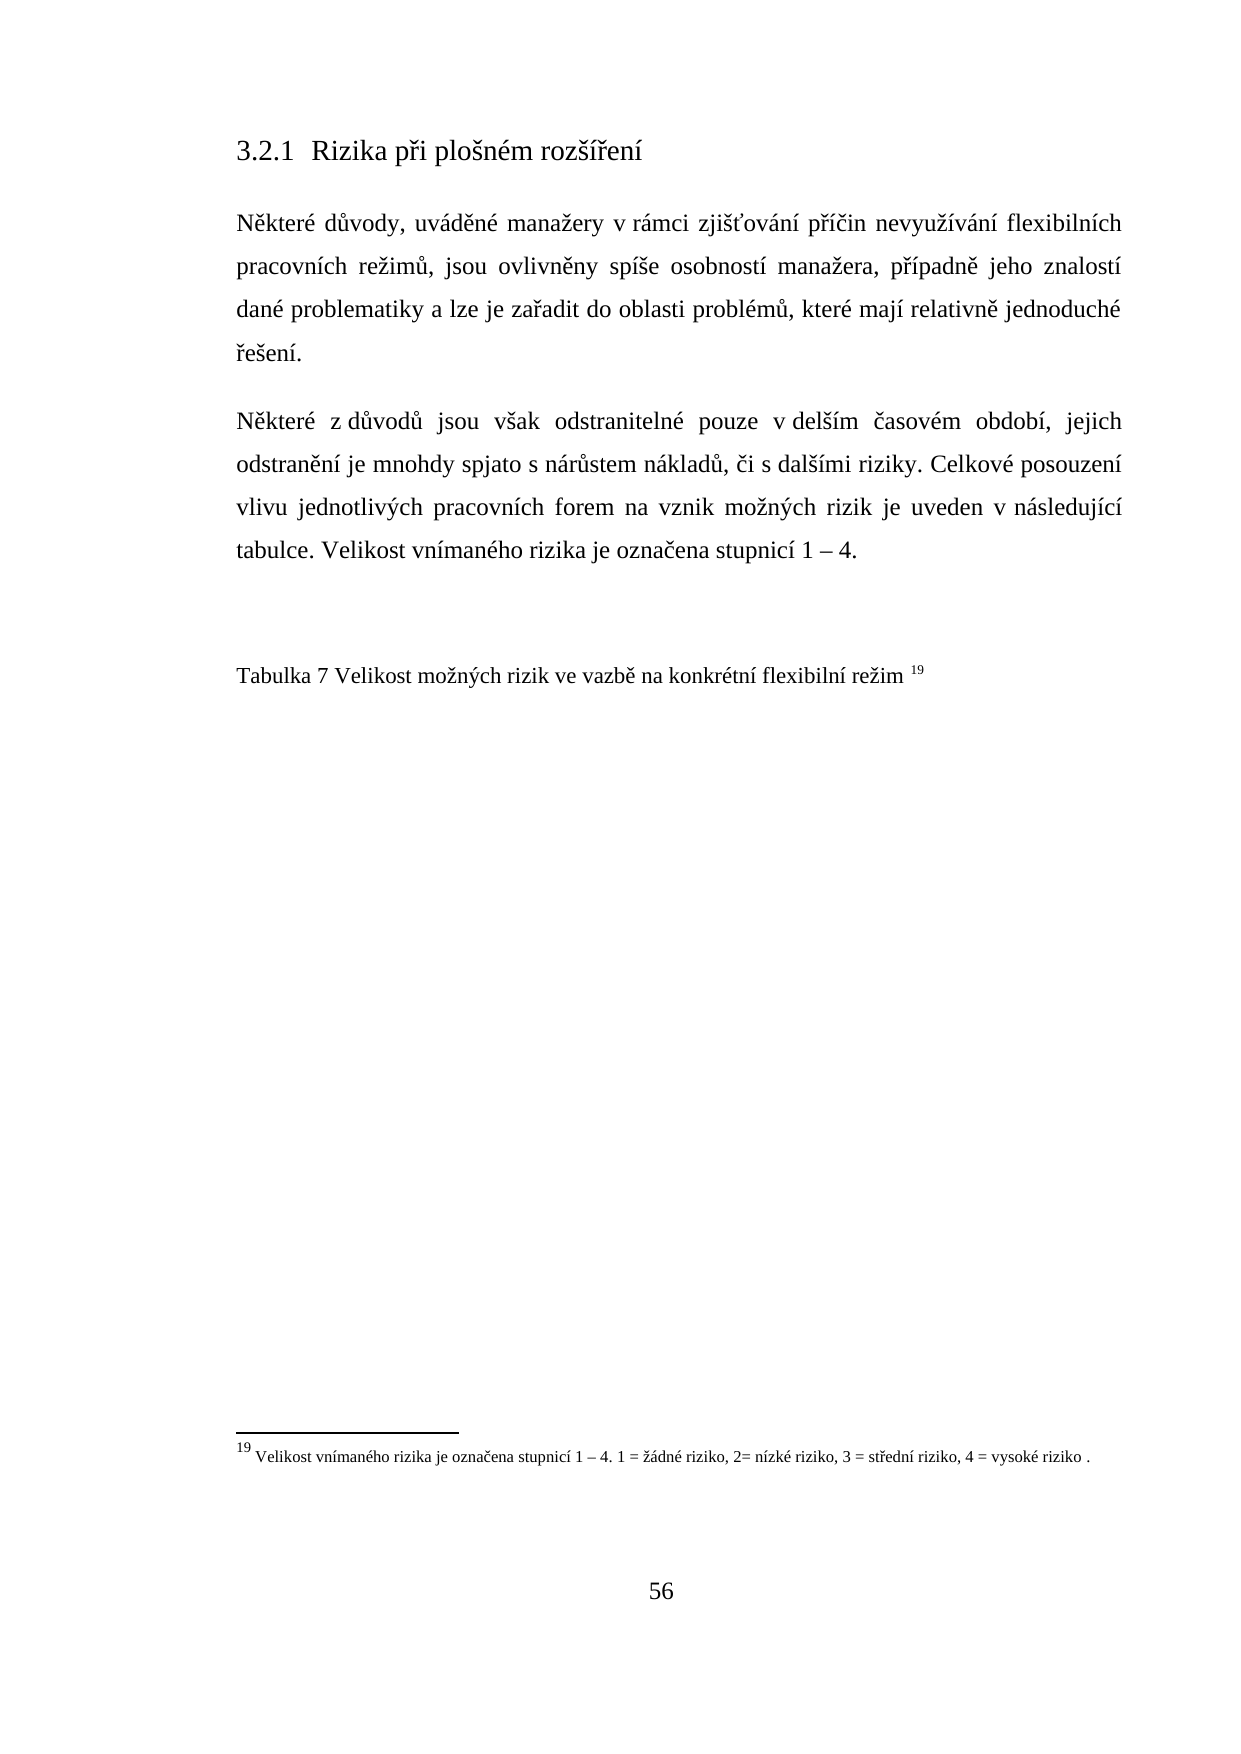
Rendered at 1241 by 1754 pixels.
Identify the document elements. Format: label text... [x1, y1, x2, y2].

text Některé důvody, uváděné manažery v rámci zjišťování příčin nevyužívání flexibilních pracovních režimů, jsou ovlivněny spíše osobností manažera, případně jeho znalostí dané problematiky a lze je zařadit do oblasti problémů, které mají relativně jednoduché řešení. [236, 208, 1122, 366]
subtitle Rizika při plošném rozšíření [236, 133, 1122, 166]
text Některé z důvodů jsou však odstranitelné pouze v delším časovém období, jejich odstranění je mnohdy spjato s nárůstem nákladů, či s dalšími riziky. Celkové posouzení vlivu jednotlivých pracovních forem na vznik možných rizik je uveden v následující tabulce. Velikost vnímaného rizika je označena stupnicí 1 – 4. [236, 406, 1122, 564]
text Tabulka 7 Velikost možných rizik ve vazbě na konkrétní flexibilní režim [236, 662, 1122, 689]
